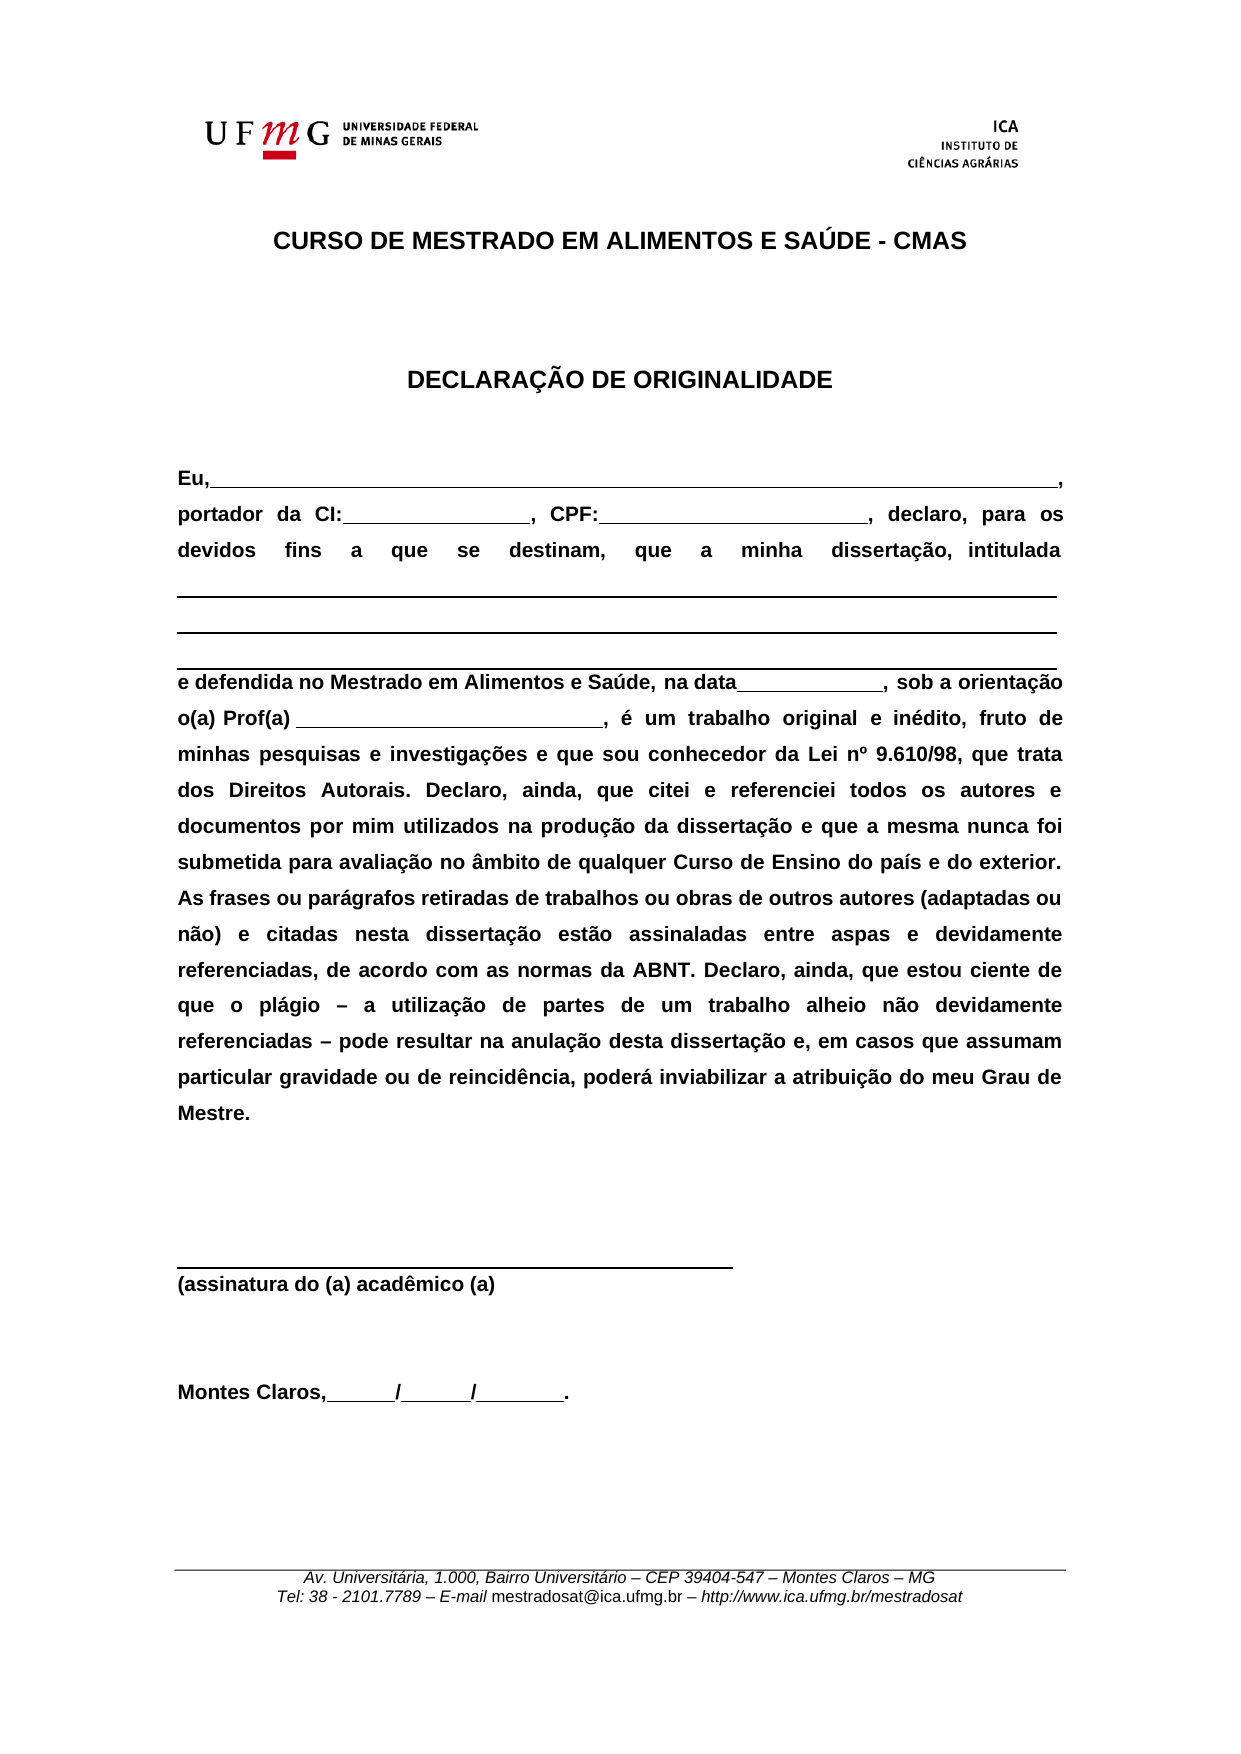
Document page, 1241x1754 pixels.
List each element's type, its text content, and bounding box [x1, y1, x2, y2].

text Tel: 38 - 2101.7789 – E-mail mestradosat@ica.ufmg.br – http://www.ica.ufmg.br/mestradosat [275, 1587, 965, 1606]
text Av. Universitária, 1.000, Bairro Universitário – CEP 39404-547 – Montes Claros – MG [275, 1571, 965, 1586]
text e defendida no Mestrado em Alimentos e Saúde, na data , sob a orientação o(a) Prof(a) , é um trabalho original e inédito, fruto de minhas pesquisas e investigações e que sou conhecedor da Lei nº 9.610/98, que trata dos Direitos Autorais. Declaro, ainda, que citei e referenciei todos os autores e documentos por mim utilizados na produção da dissertação e que a mesma nunca foi submetida para avaliação no âmbito de qualquer Curso de Ensino do país e do exterior. As frases ou parágrafos retiradas de trabalhos ou obras de outros autores (adaptadas ou não) e citadas nesta dissertação estão assinaladas entre aspas e devidamente referenciadas, de acordo com as normas da ABNT. Declaro, ainda, que estou ciente de que o plágio – a utilização de partes de um trabalho alheio não devidamente referenciadas – pode resultar na anulação desta dissertação e, em casos que assumam particular gravidade ou de reincidência, poderá inviabilizar a atribuição do meu Grau de Mestre. [177, 670, 1063, 1125]
title DECLARAÇÃO DE ORIGINALIDADE [401, 365, 839, 394]
text (assinatura do (a) acadêmico (a) [177, 1272, 1078, 1296]
text CURSO DE MESTRADO EM ALIMENTOS E SAÚDE - CMAS [162, 226, 1078, 255]
text Montes Claros, / / . [177, 1379, 1078, 1403]
picture [162, 75, 1079, 200]
text Eu, , portador da CI: , CPF: , declaro, para os devidos fins a que se destinam, que a minha dissertação, intitulada [177, 466, 1064, 562]
